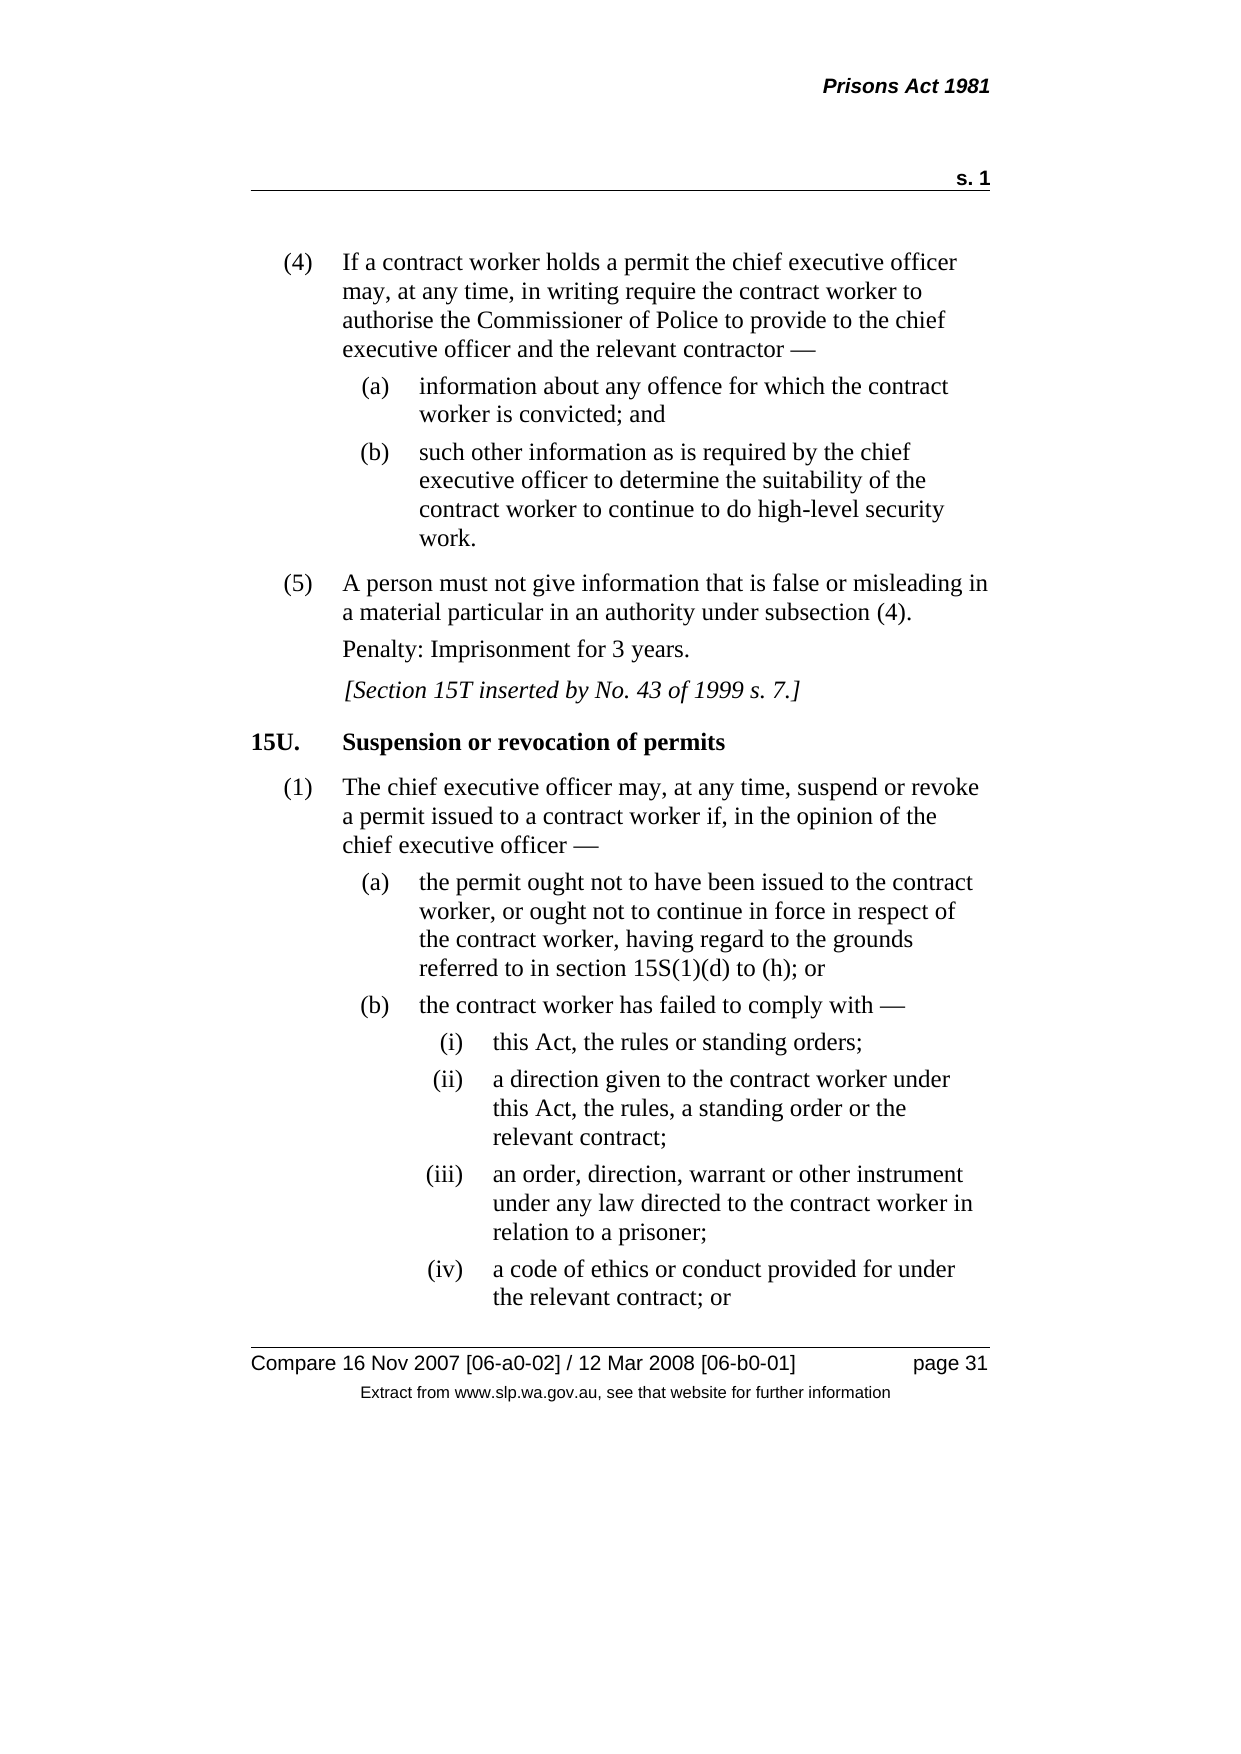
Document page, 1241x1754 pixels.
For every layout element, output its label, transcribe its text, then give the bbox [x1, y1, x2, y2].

text (ii) a direction given to the contract worker under this Act, the rules, a standing order or the relevant contract; [251, 1064, 990, 1151]
text (iii) an order, direction, warrant or other instrument under any law directed to the contract worker in relation to a prisoner; [251, 1159, 990, 1245]
text (1) The chief executive officer may, at any time, suspend or revoke a permit issued to a contract worker if, in the opinion of the chief executive officer — [251, 772, 990, 859]
text (4) If a contract worker holds a permit the chief executive officer may, at any time, in writing require the contract worker to authorise the Commissioner of Police to provide to the chief executive officer and the relevant contractor — [251, 247, 990, 362]
text Penalty: Imprisonment for 3 years. [251, 634, 990, 663]
text (5) A person must not give information that is false or misleading in a material particular in an authority under subsection (4). [251, 568, 990, 626]
text (b) such other information as is required by the chief executive officer to determine the suitability of the contract worker to continue to do high-level security work. [251, 437, 990, 552]
text (i) this Act, the rules or standing orders; [251, 1027, 990, 1056]
text [Section 15T inserted by No. 43 of 1999 s. 7.] [251, 675, 990, 704]
subtitle 15U. Suspension or revocation of permits [251, 727, 990, 756]
text (iv) a code of ethics or conduct provided for under the relevant contract; or [251, 1254, 990, 1311]
text (a) information about any offence for which the contract worker is convicted; and [251, 371, 990, 428]
text (a) the permit ought not to have been issued to the contract worker, or ought not to continue in force in respect of the contract worker, having regard to the grounds referred to in section 15S(1)(d) to (h); or [251, 867, 990, 982]
text (b) the contract worker has failed to comply with — [251, 990, 990, 1019]
